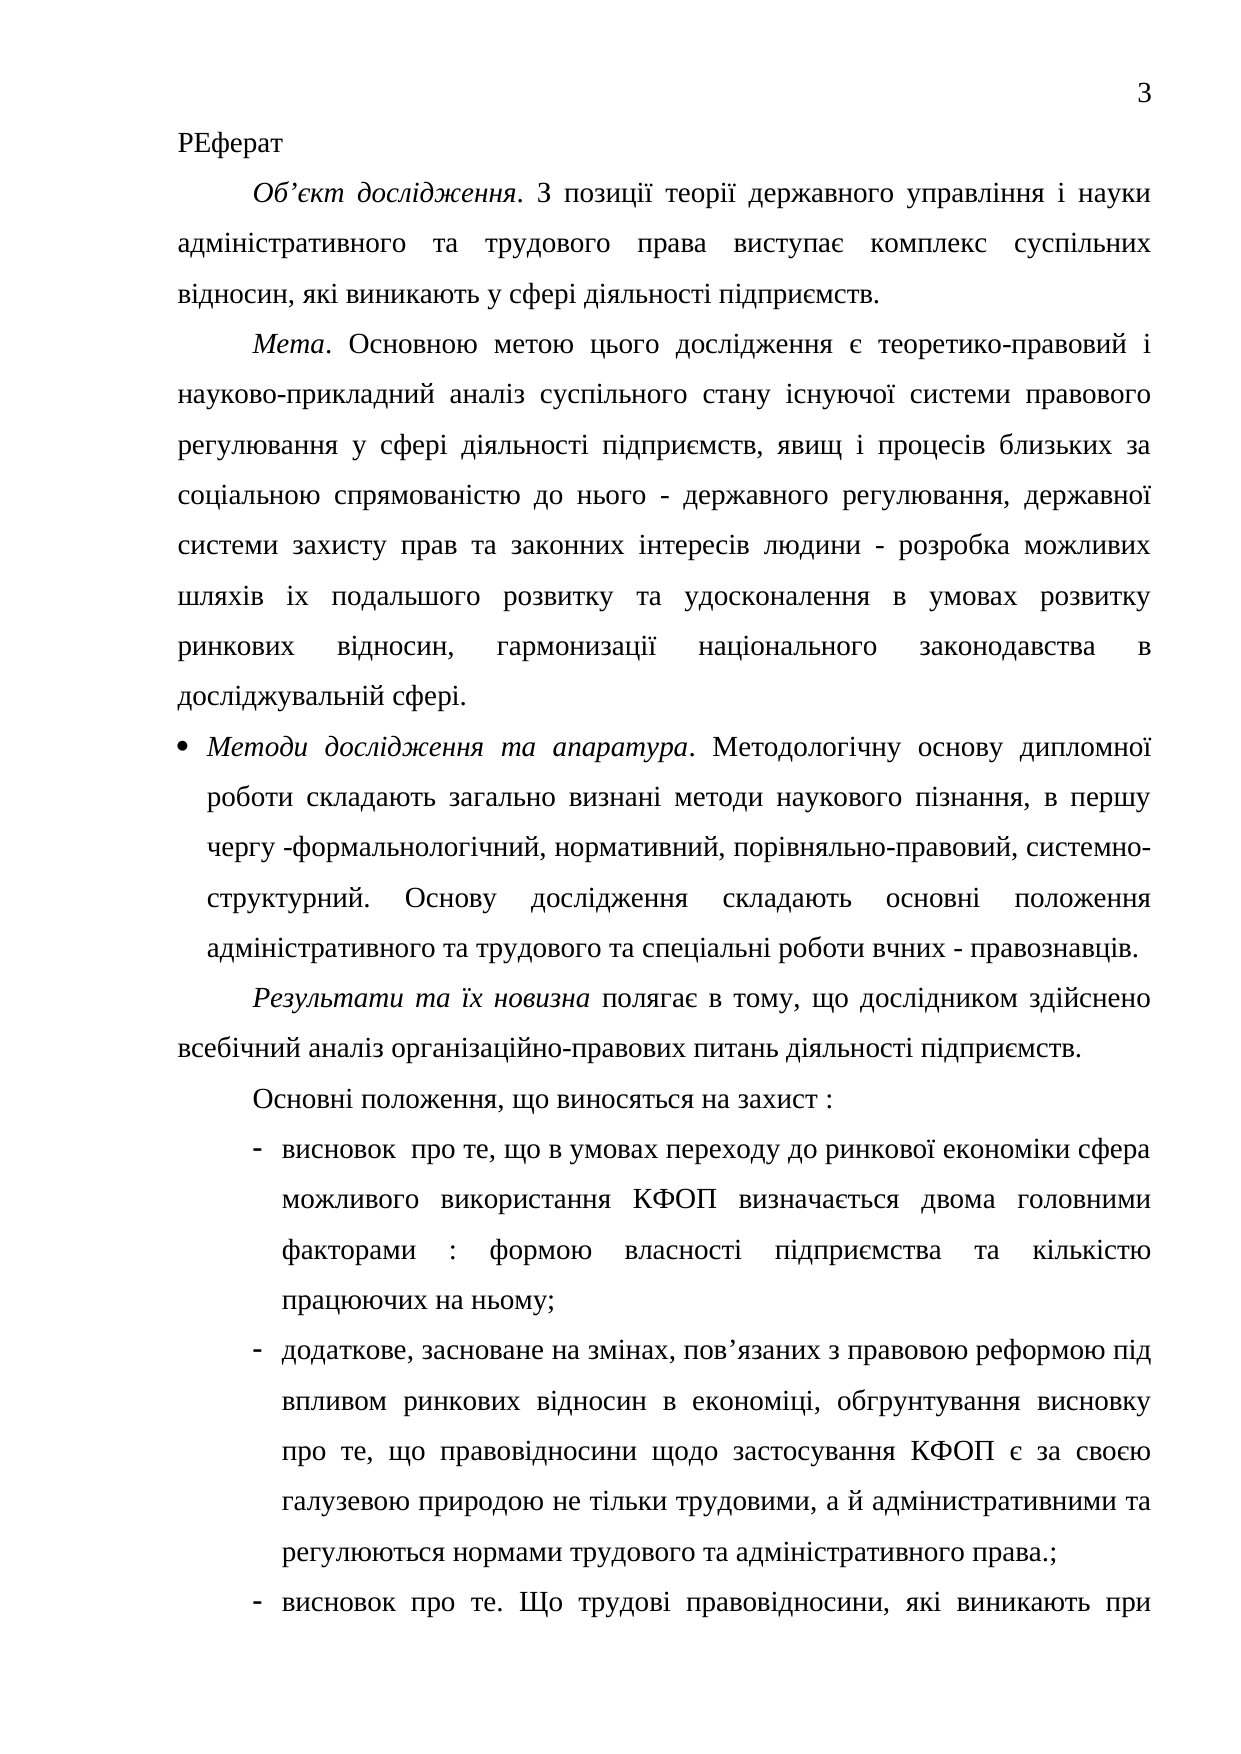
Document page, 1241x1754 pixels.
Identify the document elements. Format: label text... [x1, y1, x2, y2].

text Основні положення, що виносяться на захист : [177, 1081, 1152, 1115]
list додаткове, засноване на змінах, пов’язаних з правовою реформою під впливом ринкових відносин в економіці, обгрунтування висновку про те, що правовідносини щодо застосування КФОП є за своєю галузевою природою не тільки трудовими, а й адмінистративними та регулюються нормами трудового та адміністративного права.; [252, 1333, 1152, 1567]
text Об’єкт дослідження. З позиції теорії державного управління і науки адміністративного та трудового права виступає комплекс суспільних відносин, які виникають у сфері діяльності підприємств. [177, 176, 1152, 310]
text Мета. Основною метою цього дослідження є теоретико-правовий і науково-прикладний аналіз суспільного стану існуючої системи правового регулювання у сфері діяльності підприємств, явищ і процесів близьких за соціальною спрямованістю до нього - державного регулювання, державної системи захисту прав та законних інтересів людини - розробка можливих шляхів іх подальшого розвитку та удосконалення в умовах розвитку ринкових відносин, гармонизації національного законодавства в досліджувальній сфері. [177, 326, 1152, 712]
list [252, 1584, 1152, 1618]
list Методи дослідження та апаратура. Методологічну основу дипломної роботи складають загально визнані методи наукового пізнання, в першу чергу -формальнологічний, нормативний, порівняльно-правовий, системно-структурний. Основу дослідження складають основні положення адміністративного та трудового та спеціальні роботи вчних - правознавців. [177, 729, 1152, 964]
subtitle КОЛЕКТИВНІ ФОРМИ ОРГАНІЗАЦІЇ ПРАЦІРЕферат [177, 125, 1152, 159]
text Результати та їх новизна полягає в тому, що дослідником здійснено всебічний аналіз організаційно-правових питань діяльності підприємств. [177, 981, 1152, 1064]
list висновок про те, що в умовах переходу до ринкової економіки сфера можливого використання КФОП визначається двома головними факторами : формою власності підприємства та кількістю працюючих на ньому; [252, 1131, 1152, 1316]
